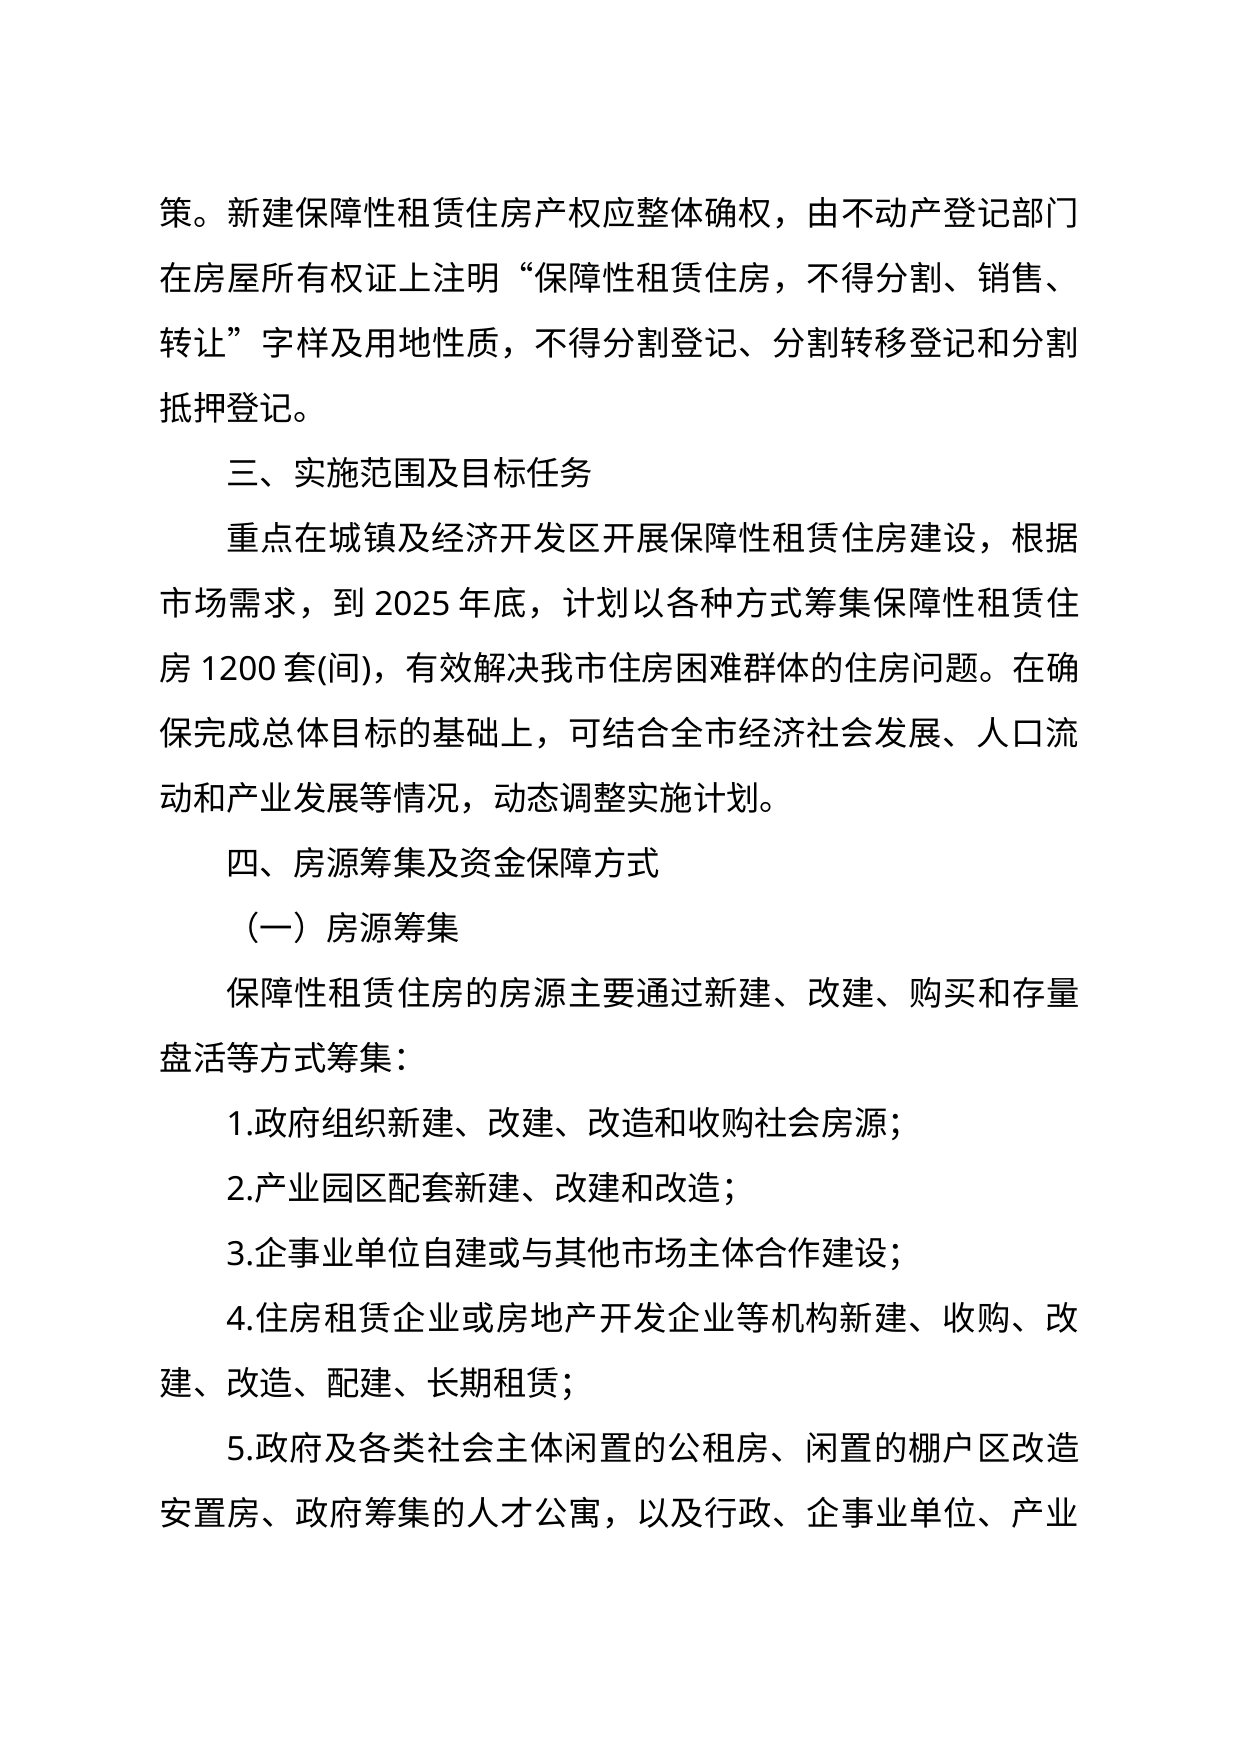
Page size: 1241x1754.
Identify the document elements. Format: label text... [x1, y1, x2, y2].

list 重点在城镇及经济开发区开展保障性租赁住房建设，根据市场需求，到2025年底，计划以各种方式筹集保障性租赁住房1200套(间)，有效解决我市住房困难群体的住房问题。在确保完成总体目标的基础上，可结合全市经济社会发展、人口流动和产业发展等情况，动态调整实施计划。 [159, 503, 1081, 828]
list 保障性租赁住房的房源主要通过新建、改建、购买和存量盘活等方式筹集： [159, 958, 1081, 1088]
list 3.企事业单位自建或与其他市场主体合作建设； [159, 1218, 1081, 1283]
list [159, 1413, 1081, 1543]
list 四、房源筹集及资金保障方式 [159, 828, 1081, 893]
list 1.政府组织新建、改建、改造和收购社会房源； [159, 1088, 1081, 1153]
list 三、实施范围及目标任务 [159, 438, 1081, 503]
list 2.产业园区配套新建、改建和改造； [159, 1153, 1081, 1218]
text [159, 178, 1081, 438]
list 4.住房租赁企业或房地产开发企业等机构新建、收购、改建、改造、配建、长期租赁； [159, 1283, 1081, 1413]
list （一）房源筹集 [159, 893, 1081, 958]
